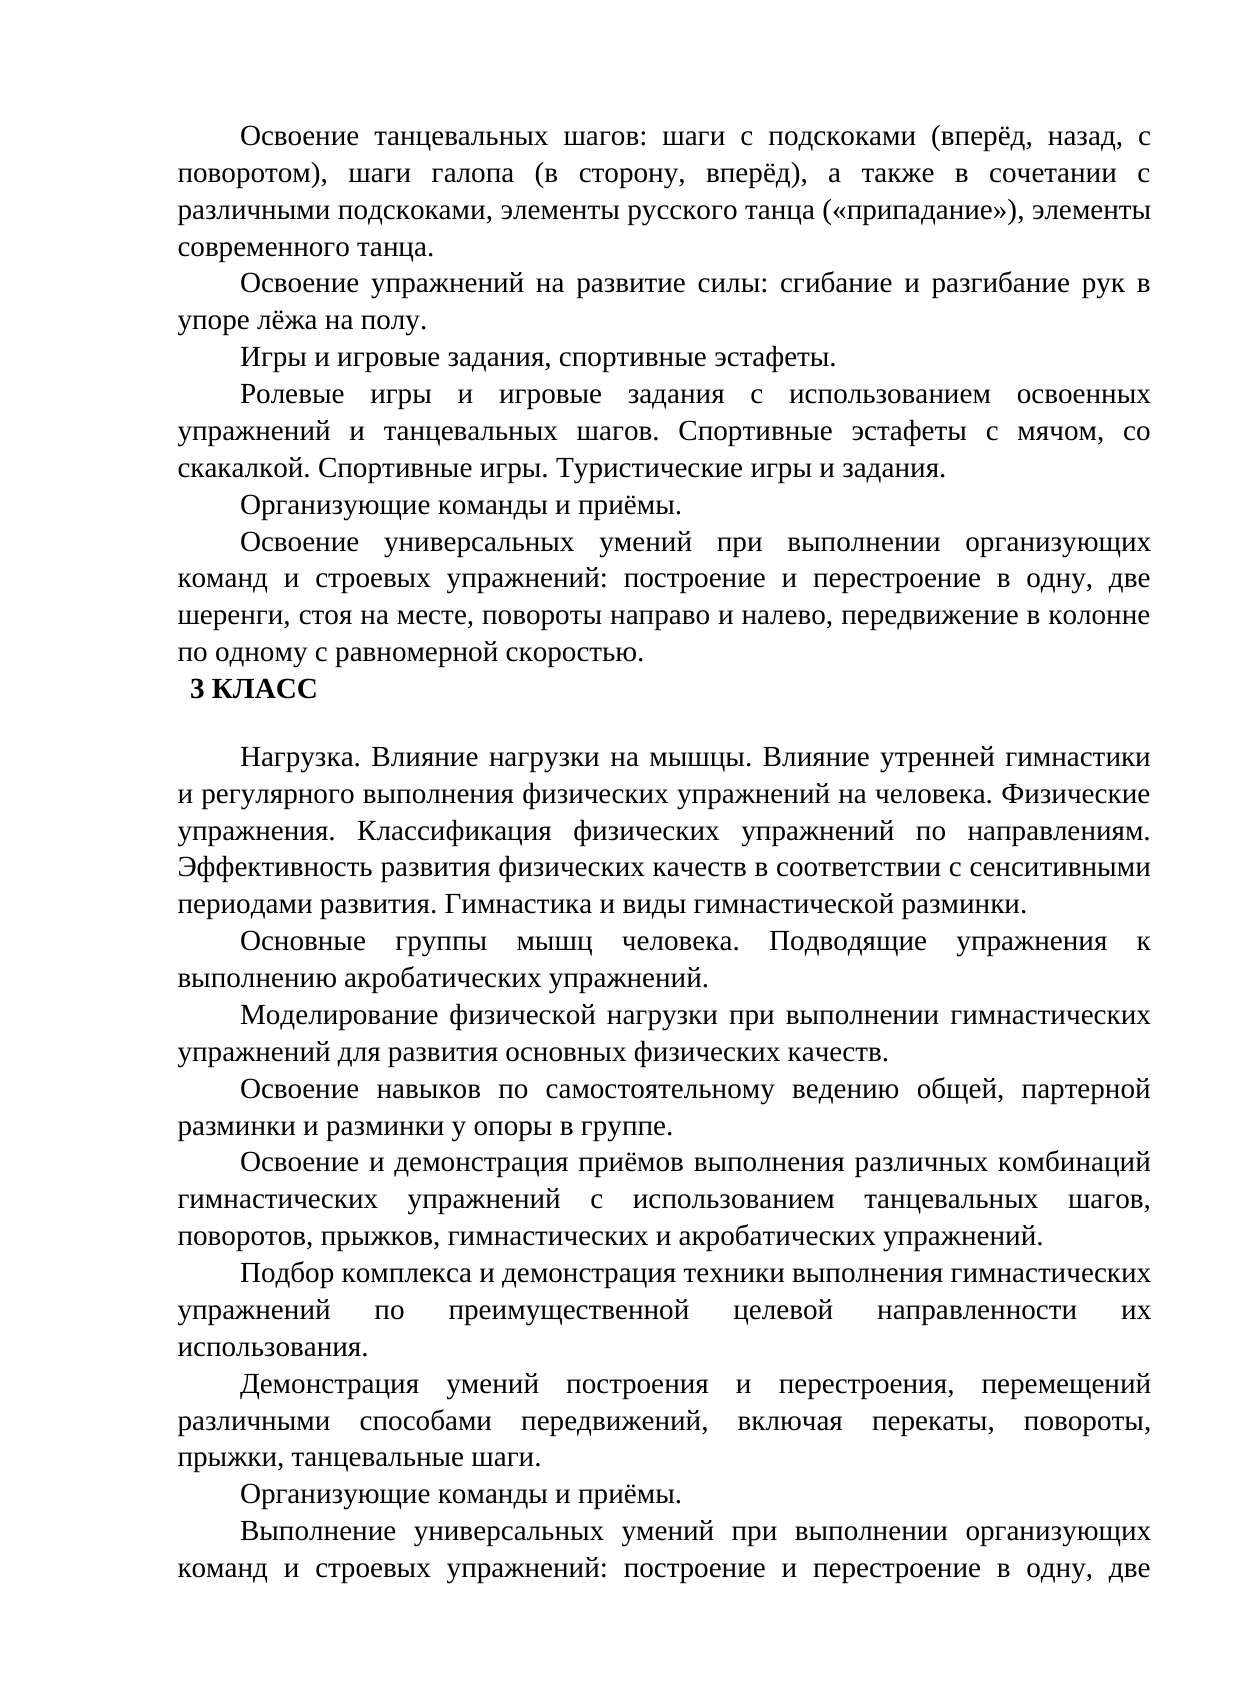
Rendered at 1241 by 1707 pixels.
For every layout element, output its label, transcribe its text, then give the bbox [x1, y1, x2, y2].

text Освоение навыков по самостоятельному ведению общей, партерной разминки и разминки у опоры в группе. [177, 1071, 1152, 1141]
text 3 КЛАСС [190, 671, 1152, 705]
text Освоение упражнений на развитие силы: сгибание и разгибание рук в упоре лёжа на полу. [177, 266, 1152, 336]
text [177, 1513, 1152, 1584]
text Освоение танцевальных шагов: шаги с подскоками (вперёд, назад, с поворотом), шаги галопа (в сторону, вперёд), а также в сочетании с различными подскоками, элементы русского танца («припадание»), элементы современного танца. [177, 118, 1152, 262]
text Организующие команды и приёмы. [177, 487, 1152, 520]
text Игры и игровые задания, спортивные эстафеты. [177, 339, 1152, 373]
text Нагрузка. Влияние нагрузки на мышцы. Влияние утренней гимнастики и регулярного выполнения физических упражнений на человека. Физические упражнения. Классификация физических упражнений по направлениям. Эффективность развития физических качеств в соответствии с сенситивными периодами развития. Гимнастика и виды гимнастической разминки. [177, 739, 1152, 920]
text Ролевые игры и игровые задания с использованием освоенных упражнений и танцевальных шагов. Спортивные эстафеты с мячом, со скакалкой. Спортивные игры. Туристические игры и задания. [177, 376, 1152, 483]
text Организующие команды и приёмы. [177, 1476, 1152, 1510]
text Освоение универсальных умений при выполнении организующих команд и строевых упражнений: построение и перестроение в одну, две шеренги, стоя на месте, повороты направо и налево, передвижение в колонне по одному с равномерной скоростью. [177, 524, 1152, 668]
text Основные группы мышц человека. Подводящие упражнения к выполнению акробатических упражнений. [177, 923, 1152, 994]
text Моделирование физической нагрузки при выполнении гимнастических упражнений для развития основных физических качеств. [177, 997, 1152, 1067]
text Подбор комплекса и демонстрация техники выполнения гимнастических упражнений по преимущественной целевой направленности их использования. [177, 1255, 1152, 1362]
text Демонстрация умений построения и перестроения, перемещений различными способами передвижений, включая перекаты, повороты, прыжки, танцевальные шаги. [177, 1366, 1152, 1473]
text Освоение и демонстрация приёмов выполнения различных комбинаций гимнастических упражнений с использованием танцевальных шагов, поворотов, прыжков, гимнастических и акробатических упражнений. [177, 1144, 1152, 1252]
